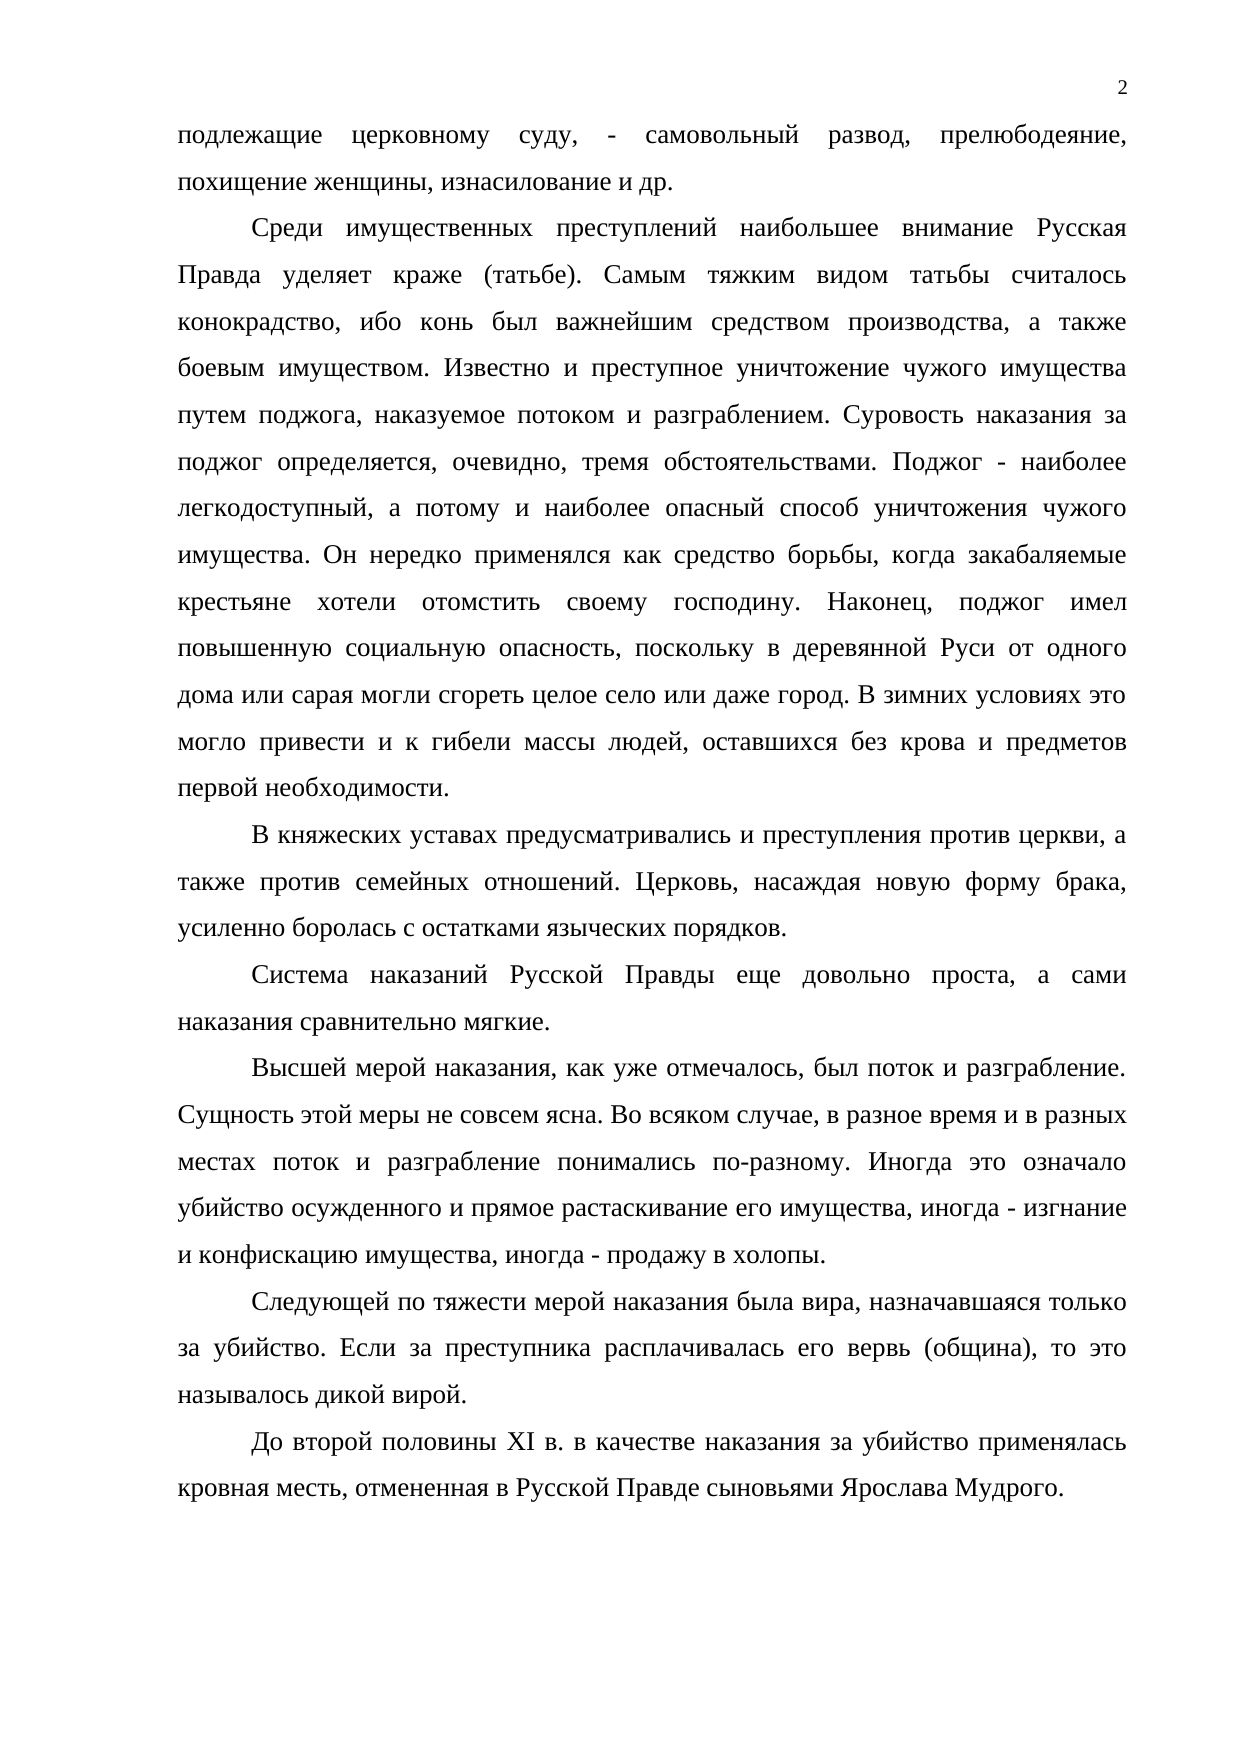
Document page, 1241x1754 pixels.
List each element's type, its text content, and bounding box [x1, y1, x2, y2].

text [177, 118, 1128, 196]
text Следующей по тяжести мерой наказания была вира, назначавшаяся только за убийство. Если за преступника расплачивалась его вервь (община), то это называлось дикой вирой. [177, 1285, 1128, 1409]
text В княжеских уставах предусматривались и преступления против церкви, а также против семейных отношений. Церковь, насаждая новую форму брака, усиленно боролась с остатками языческих порядков. [177, 818, 1128, 943]
text До второй половины XI в. в качестве наказания за убийство применялась кровная месть, отмененная в Русской Правде сыновьями Ярослава Мудрого. [177, 1425, 1128, 1503]
text Среди имущественных преступлений наибольшее внимание Русская Правда уделяет краже (татьбе). Самым тяжким видом татьбы считалось конокрадство, ибо конь был важнейшим средством производства, а также боевым имуществом. Известно и преступное уничтожение чужого имущества путем поджога, наказуемое потоком и разграблением. Суровость наказания за поджог определяется, очевидно, тремя обстоятельствами. Поджог - наиболее легкодоступный, а потому и наиболее опасный способ уничтожения чужого имущества. Он нередко применялся как средство борьбы, когда закабаляемые крестьяне хотели отомстить своему господину. Наконец, поджог имел повышенную социальную опасность, поскольку в деревянной Руси от одного дома или сарая могли сгореть целое село или даже город. В зимних условиях это могло привести и к гибели массы людей, оставшихся без крова и предметов первой необходимости. [177, 211, 1128, 803]
text Высшей мерой наказания, как уже отмечалось, был поток и разграбление. Сущность этой меры не совсем ясна. Во всяком случае, в разное время и в разных местах поток и разграбление понимались по-разному. Иногда это означало убийство осужденного и прямое растаскивание его имущества, иногда - изгнание и конфискацию имущества, иногда - продажу в холопы. [177, 1051, 1128, 1269]
text Система наказаний Русской Правды еще довольно проста, а сами наказания сравнительно мягкие. [177, 958, 1128, 1036]
